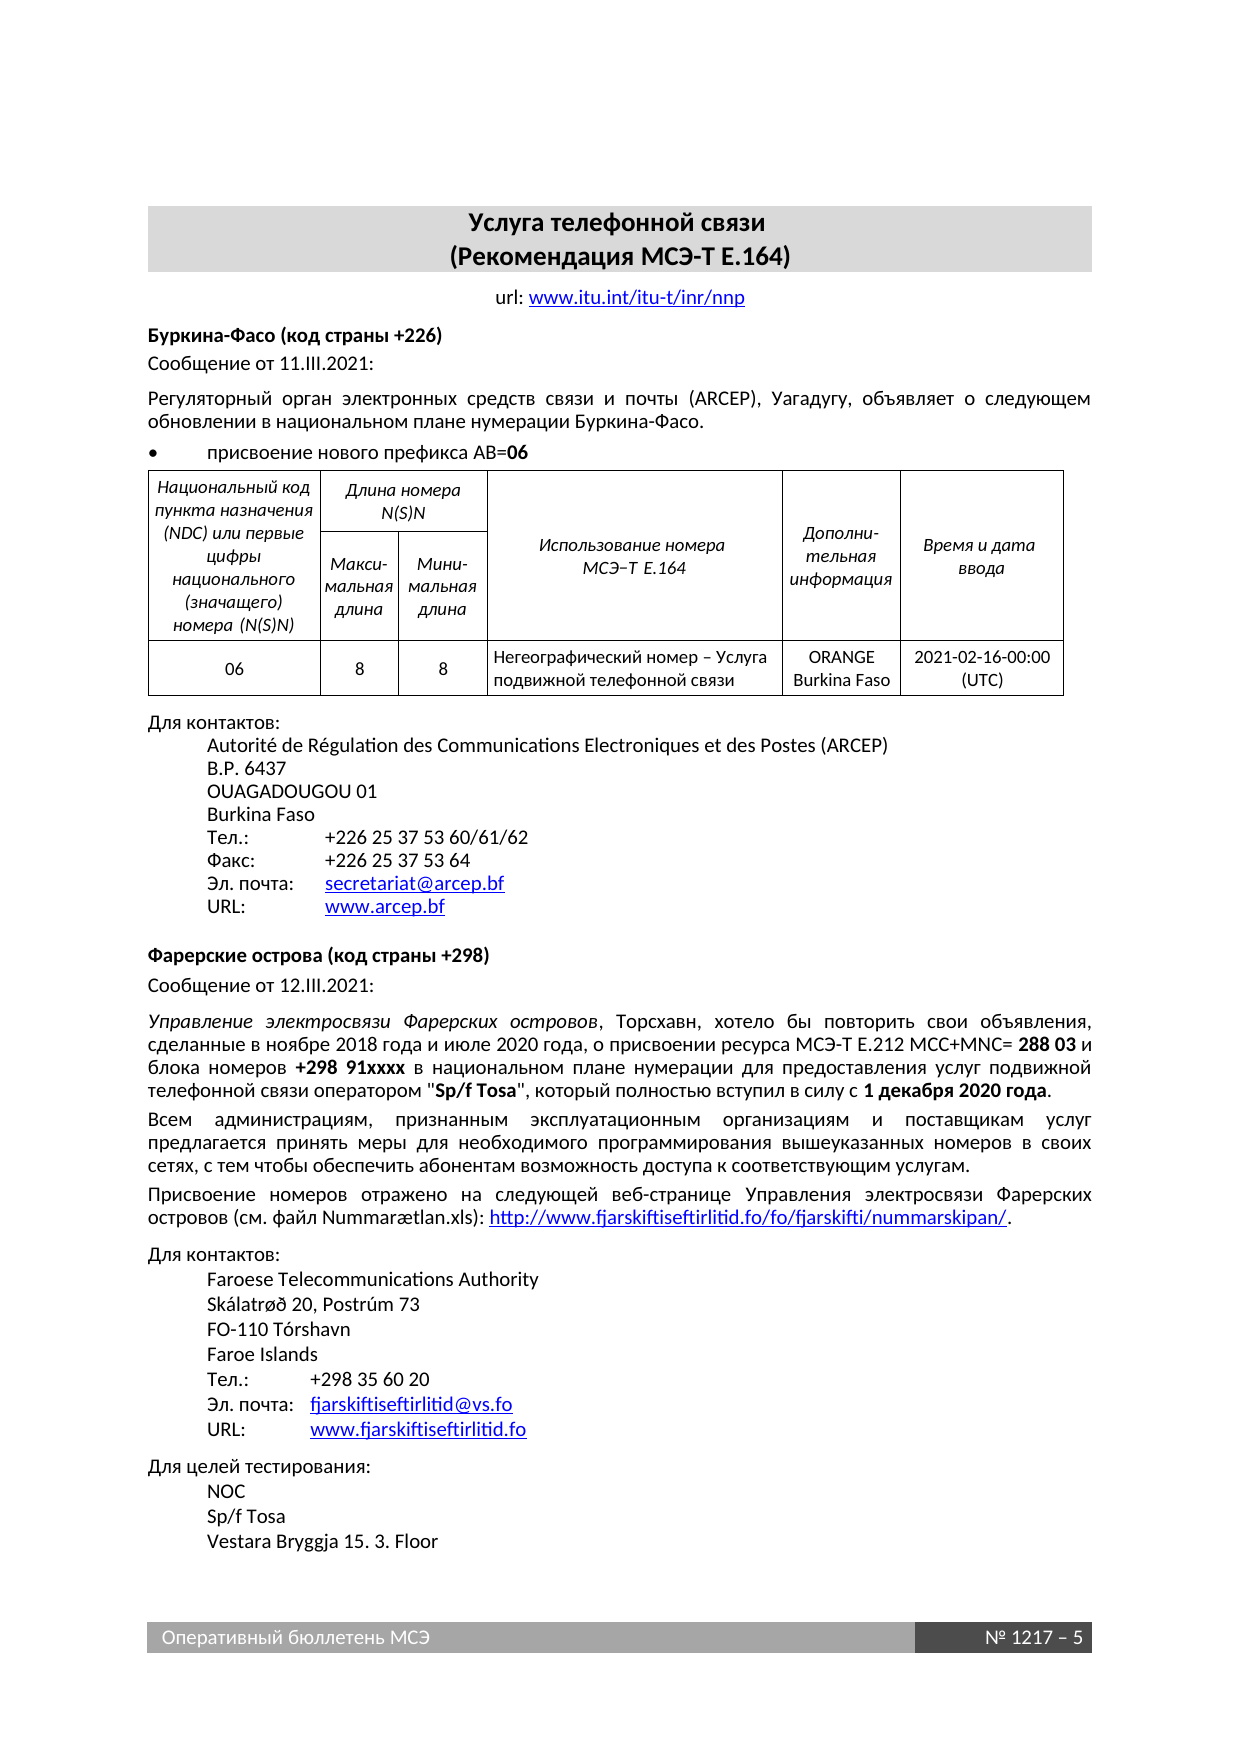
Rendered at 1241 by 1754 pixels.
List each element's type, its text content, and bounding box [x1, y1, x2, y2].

table_header Дополни- тельная информация [783, 471, 900, 640]
table_cell 06 [149, 641, 320, 695]
table_cell 8 [321, 641, 398, 695]
text Всем администрациям, признанным эксплуатационным организациям и поставщикам услуг предлагается принять меры для необходимого программирования вышеуказанных номеров в своих сетях, с тем чтобы обеспечить абонентам возможность доступа к соответствующим услугам. [148, 1108, 1092, 1177]
table_header Национальный код пункта назначения (NDC) или первые цифры национального (значащего) номера (N(S)N) [149, 471, 320, 640]
table_header Длина номера N(S)N [321, 471, 487, 531]
text url: www.itu.int/itu-t/inr/nnp [148, 284, 1092, 309]
text Для целей тестирования: [148, 1454, 1092, 1479]
text Faroese Telecommunications Authority [207, 1266, 1092, 1291]
text Присвоение номеров отражено на следующей веб-странице Управления электросвязи Фарерских островов (см. файл Nummarætlan.xls): http://www.fjarskiftiseftirlitid.fo/fo/fjarskifti/nummarskipan/. [148, 1183, 1092, 1229]
text FO-110 Tórshavn [207, 1316, 1092, 1341]
table_header Время и дата ввода [901, 471, 1063, 640]
text Управление электросвязи Фарерских островов, Торсхавн, хотело бы повторить свои объявления, сделанные в ноябре 2018 года и июле 2020 года, о присвоении ресурса МСЭ-T E.212 MCC+MNC= 288 03 и блока номеров +298 91xxxx в национальном плане нумерации для предоставления услуг подвижной телефонной связи оператором "Sp/f Tosa", который полностью вступил в силу с 1 декабря 2020 года. [148, 1010, 1092, 1102]
text Тел.: +298 35 60 20 [207, 1366, 1092, 1391]
table_cell 2021-02-16-00:00 (UTC) [901, 641, 1063, 695]
table_cell Негеографический номер – Услуга подвижной телефонной связи [488, 641, 782, 695]
subtitle Фарерские острова (код страны +298) [148, 943, 1092, 968]
text Skálatrøð 20, Postrúm 73 [207, 1291, 1092, 1316]
text • присвоение нового префикса AB=06 [148, 439, 1092, 464]
text Сообщение от 12.III.2021: [148, 972, 1092, 998]
text Для контактов: [148, 1241, 1092, 1266]
text NOC [207, 1479, 1092, 1504]
table_cell ORANGE Burkina Faso [783, 641, 900, 695]
text Vestara Bryggja 15. 3. Floor [207, 1529, 1092, 1554]
text Для контактов: [148, 709, 1092, 734]
table_cell Макси-мальная длина [321, 532, 398, 640]
text Сообщение от 11.III.2021: [148, 352, 1092, 374]
table_header Использование номера МСЭ−Т E.164 [488, 471, 782, 640]
text Faroe Islands [207, 1341, 1092, 1366]
text Эл. почта: fjarskiftiseftirlitid@vs.fo [207, 1391, 1092, 1416]
text Autorité de Régulation des Communications Electroniques et des Postes (ARCEP) B.P. 6437 OUAGADOUGOU 01 Burkina Faso Тел.: +226 25 37 53 60/61/62 Факс: +226 25 37 53 64 Эл. почта: secretariat@arcep.bf URL: www.arcep.bf [207, 734, 1092, 918]
table_cell 8 [399, 641, 487, 695]
subtitle Услуга телефонной связи (Рекомендация МСЭ-Т E.164) [148, 206, 1092, 272]
text Sp/f Tosa [207, 1504, 1092, 1529]
text URL: www.fjarskiftiseftirlitid.fo [207, 1416, 1092, 1441]
text Буркина-Фасо (код страны +226) [148, 322, 1092, 347]
table_cell Мини-мальная длина [399, 532, 487, 640]
text Регуляторный орган электронных средств связи и почты (ARCEP), Уагадугу, объявляет о следующем обновлении в национальном плане нумерации Буркина-Фасо. [148, 387, 1092, 433]
